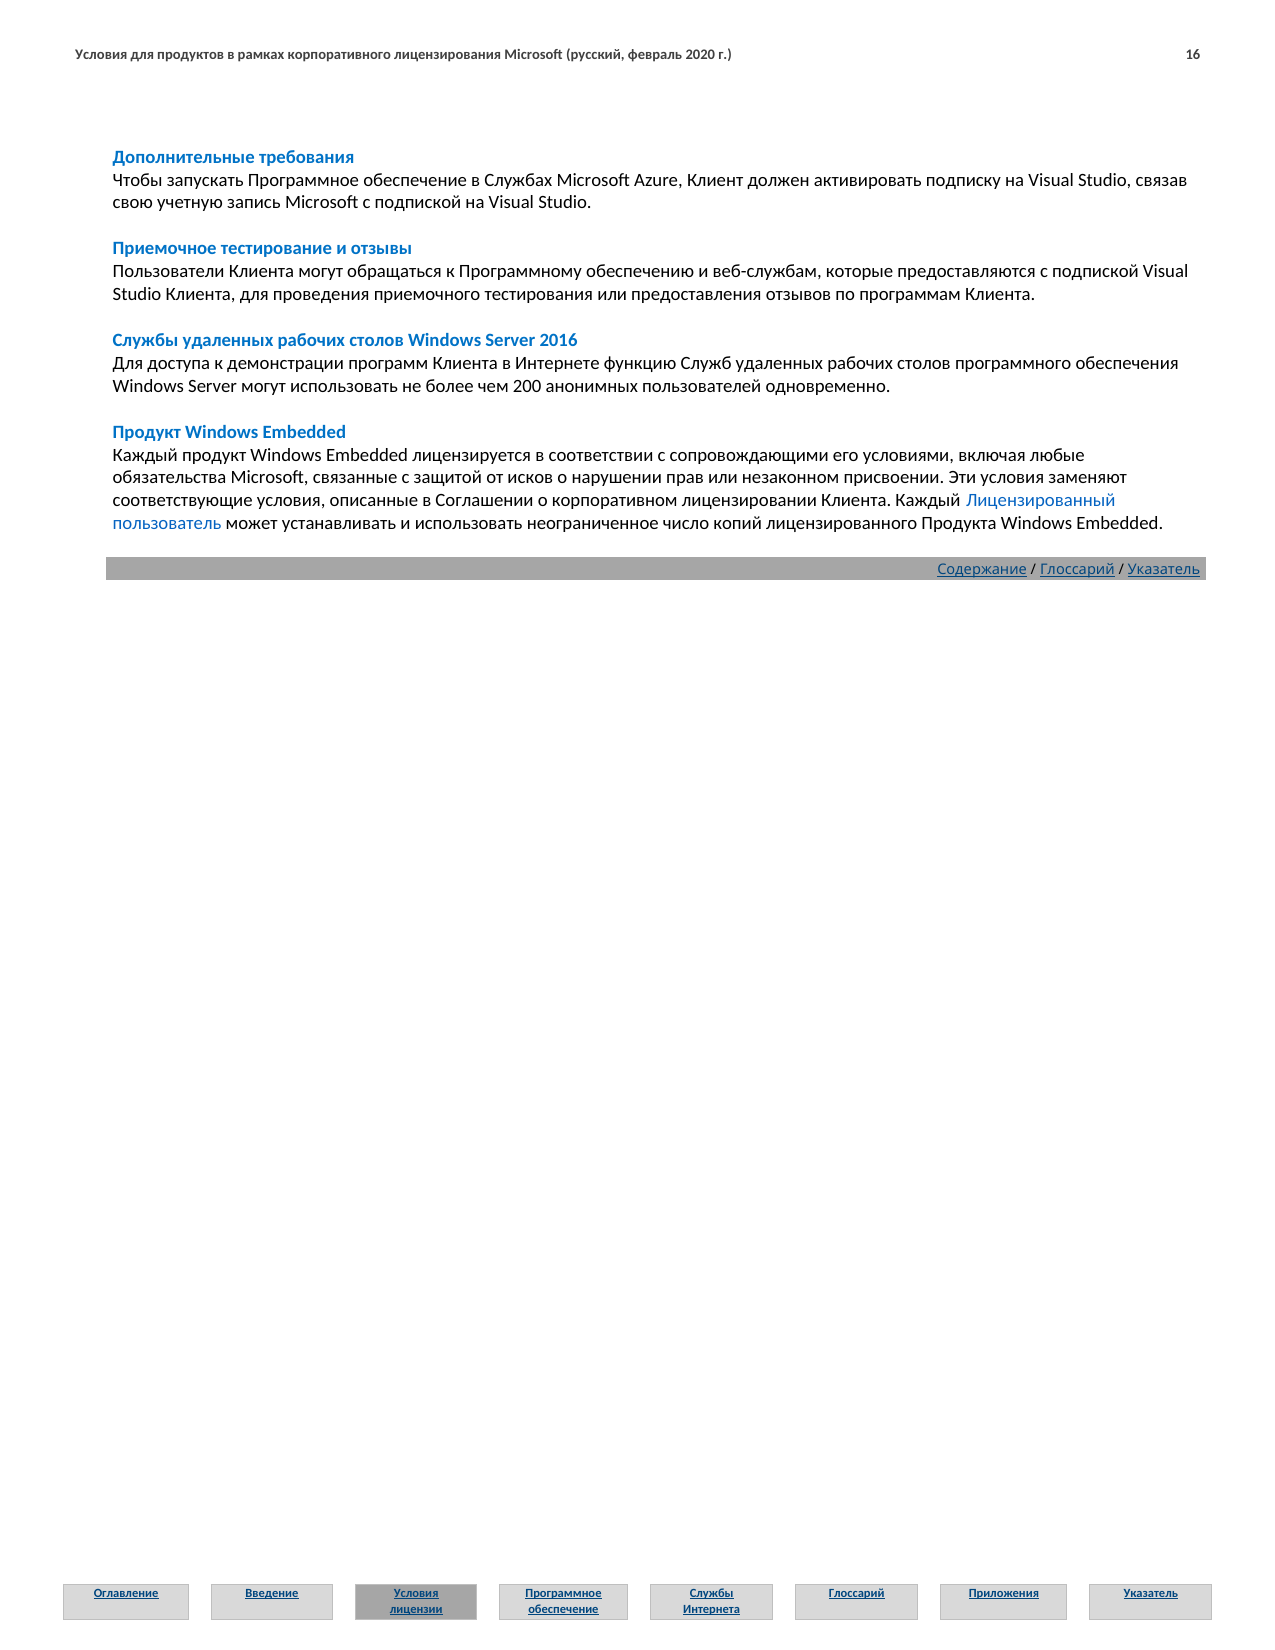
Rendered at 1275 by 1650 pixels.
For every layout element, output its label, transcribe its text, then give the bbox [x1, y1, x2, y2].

subtitle Продукт Windows Embedded [112, 420, 1200, 443]
list Для доступа к демонстрации программ Клиента в Интернете функцию Служб удаленных рабочих столов программного обеспечения Windows Server могут использовать не более чем 200 анонимных пользователей одновременно. [112, 351, 1200, 397]
subtitle Приемочное тестирование и отзывы [112, 236, 1200, 259]
list Каждый продукт Windows Embedded лицензируется в соответствии с сопровождающими его условиями, включая любые обязательства Microsoft, связанные с защитой от исков о нарушении прав или незаконном присвоении. Эти условия заменяют соответствующие условия, описанные в Соглашении о корпоративном лицензировании Клиента. Каждый Лицензированный пользователь может устанавливать и использовать неограниченное число копий лицензированного Продукта Windows Embedded. [112, 443, 1200, 534]
subtitle Службы удаленных рабочих столов Windows Server 2016 [112, 328, 1200, 351]
list Чтобы запускать Программное обеспечение в Службах Microsoft Azure, Клиент должен активировать подписку на Visual Studio, связав свою учетную запись Microsoft с подпиской на Visual Studio. [112, 168, 1200, 213]
list Пользователи Клиента могут обращаться к Программному обеспечению и веб-службам, которые предоставляются с подпиской Visual Studio Клиента, для проведения приемочного тестирования или предоставления отзывов по программам Клиента. [112, 259, 1200, 305]
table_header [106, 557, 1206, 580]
subtitle Дополнительные требования [112, 145, 1200, 168]
